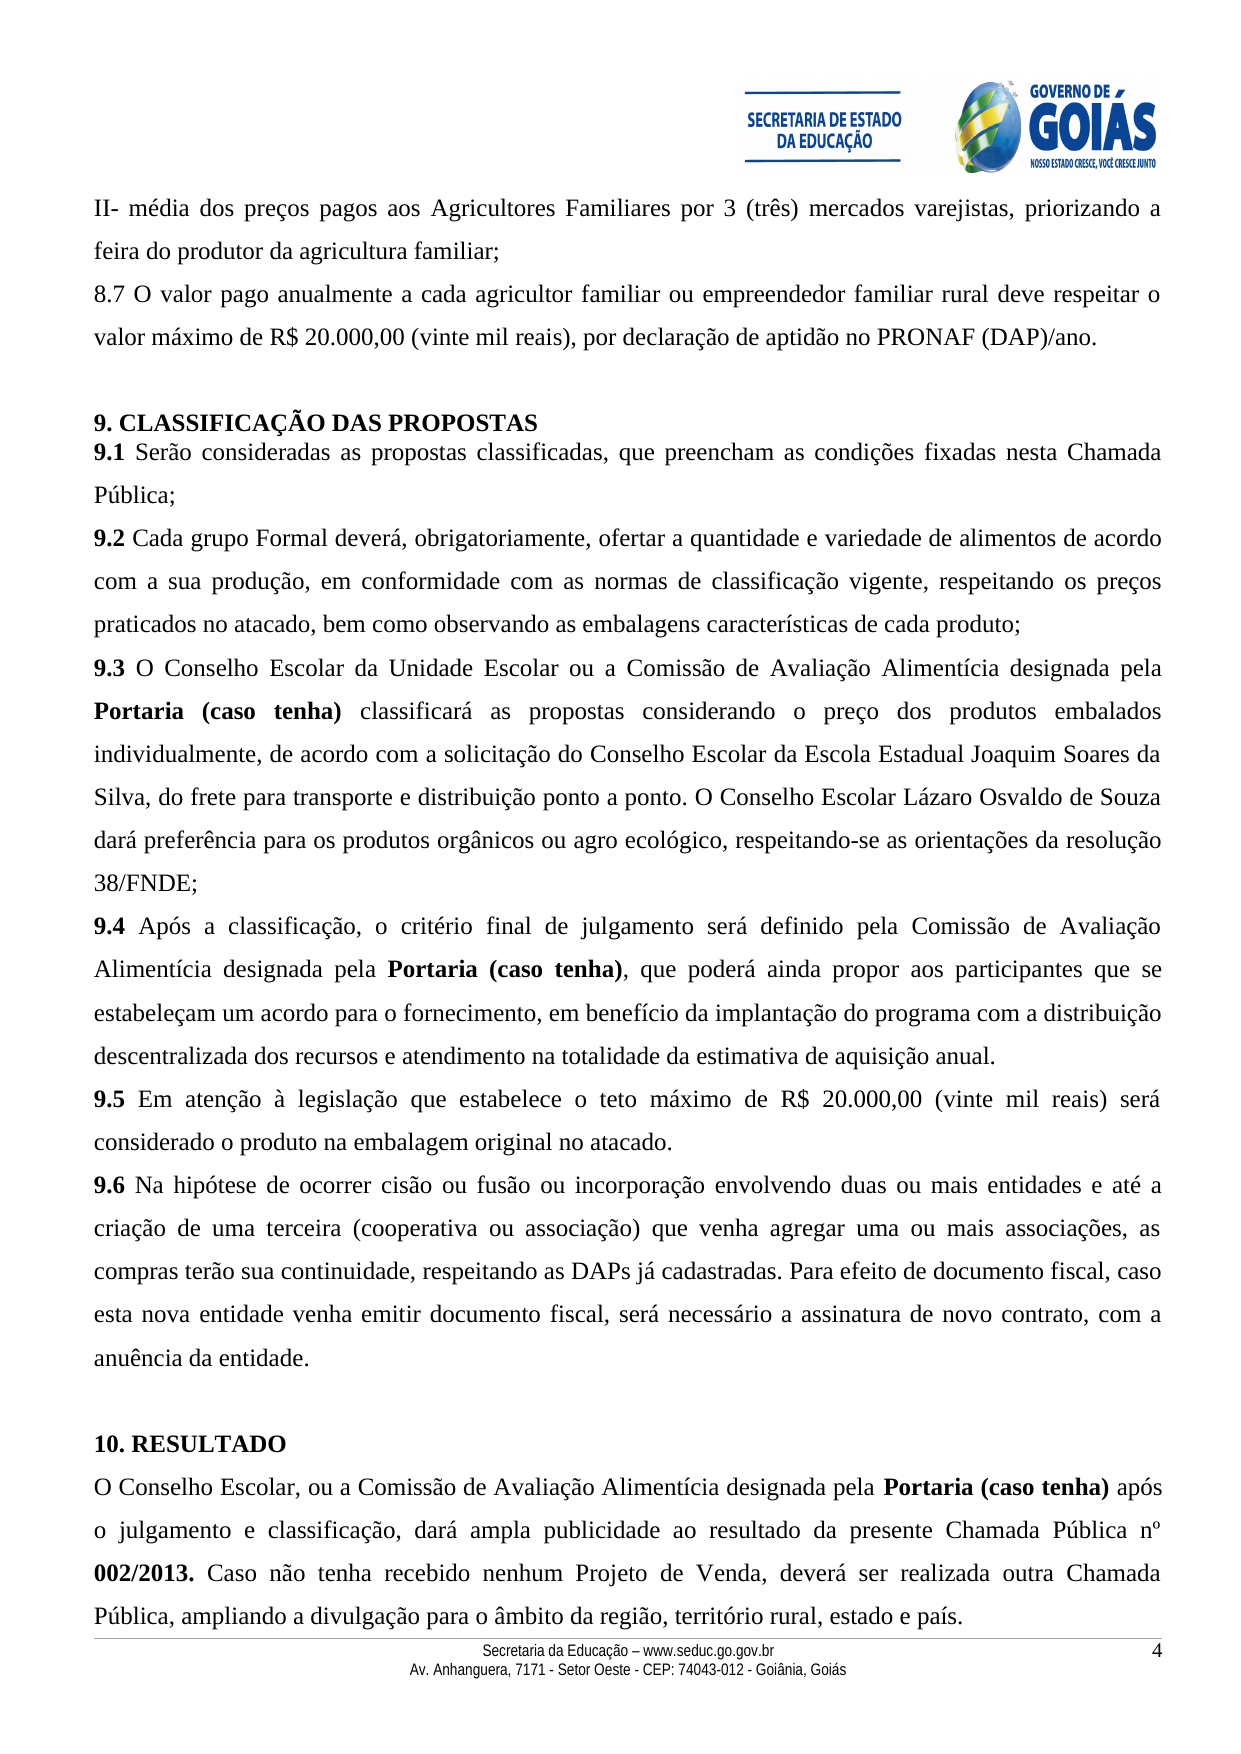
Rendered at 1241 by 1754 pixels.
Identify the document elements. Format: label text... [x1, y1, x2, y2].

text 9.5 Em atenção à legislação que estabelece o teto máximo de R$ 20.000,00 (vinte mil reais) será considerado o produto na embalagem original no atacado. [94, 1084, 1162, 1156]
text 9.3 O Conselho Escolar da Unidade Escolar ou a Comissão de Avaliação Alimentícia designada pela Portaria (caso tenha) classificará as propostas considerando o preço dos produtos embalados individualmente, de acordo com a solicitação do Conselho Escolar da Escola Estadual Joaquim Soares da Silva, do frete para transporte e distribuição ponto a ponto. O Conselho Escolar Lázaro Osvaldo de Souza dará preferência para os produtos orgânicos ou agro ecológico, respeitando-se as orientações da resolução 38/FNDE; [94, 653, 1162, 897]
text 10. RESULTADO [94, 1429, 1162, 1458]
text 9.2 Cada grupo Formal deverá, obrigatoriamente, ofertar a quantidade e variedade de alimentos de acordo com a sua produção, em conformidade com as normas de classificação vigente, respeitando os preços praticados no atacado, bem como observando as embalagens características de cada produto; [94, 523, 1162, 638]
text 9.4 Após a classificação, o critério final de julgamento será definido pela Comissão de Avaliação Alimentícia designada pela Portaria (caso tenha), que poderá ainda propor aos participantes que se estabeleçam um acordo para o fornecimento, em benefício da implantação do programa com a distribuição descentralizada dos recursos e atendimento na totalidade da estimativa de aquisição anual. [94, 911, 1162, 1069]
text II- média dos preços pagos aos Agricultores Familiares por 3 (três) mercados varejistas, priorizando a feira do produtor da agricultura familiar; [94, 193, 1162, 264]
text O Conselho Escolar, ou a Comissão de Avaliação Alimentícia designada pela Portaria (caso tenha) após o julgamento e classificação, dará ampla publicidade ao resultado da presente Chamada Pública nº 002/2013. Caso não tenha recebido nenhum Projeto de Venda, deverá ser realizada outra Chamada Pública, ampliando a divulgação para o âmbito da região, território rural, estado e país. [94, 1472, 1162, 1630]
text 9.1 Serão consideradas as propostas classificadas, que preencham as condições fixadas nesta Chamada Pública; [94, 437, 1162, 509]
text 9. CLASSIFICAÇÃO DAS PROPOSTAS [94, 408, 1162, 437]
text 8.7 O valor pago anualmente a cada agricultor familiar ou empreendedor familiar rural deve respeitar o valor máximo de R$ 20.000,00 (vinte mil reais), por declaração de aptidão no PRONAF (DAP)/ano. [94, 279, 1162, 351]
picture [739, 75, 1163, 179]
text 9.6 Na hipótese de ocorrer cisão ou fusão ou incorporação envolvendo duas ou mais entidades e até a criação de uma terceira (cooperativa ou associação) que venha agregar uma ou mais associações, as compras terão sua continuidade, respeitando as DAPs já cadastradas. Para efeito de documento fiscal, caso esta nova entidade venha emitir documento fiscal, será necessário a assinatura de novo contrato, com a anuência da entidade. [94, 1170, 1162, 1371]
